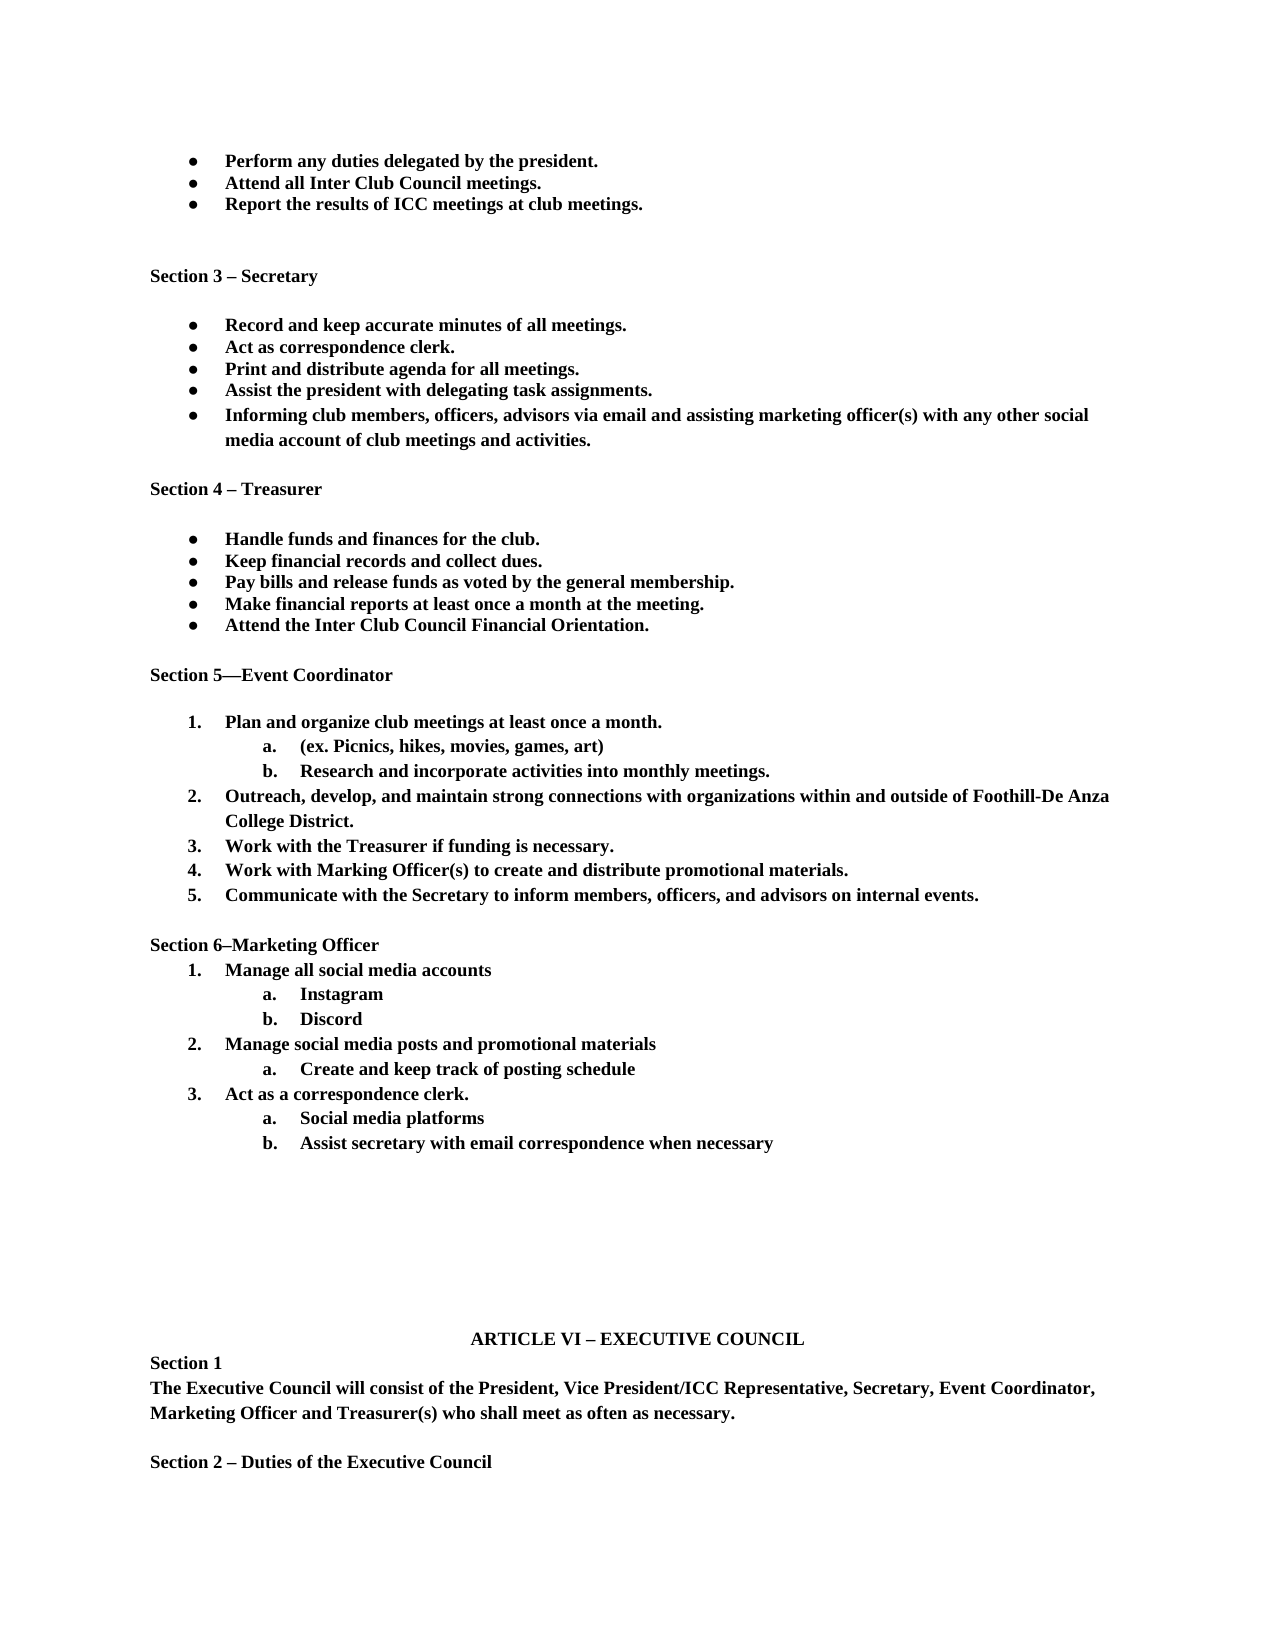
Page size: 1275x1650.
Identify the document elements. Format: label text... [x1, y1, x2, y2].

list Act as correspondence clerk. [187, 336, 1125, 357]
list Attend all Inter Club Council meetings. [187, 172, 1125, 193]
text ARTICLE VI – EXECUTIVE COUNCIL [150, 1327, 1125, 1349]
list Instagram [262, 983, 1125, 1005]
list Work with the Treasurer if funding is necessary. [187, 834, 1125, 856]
list Plan and organize club meetings at least once a month. [187, 711, 1125, 732]
list Record and keep accurate minutes of all meetings. [187, 314, 1125, 336]
text Section 3 – Secretary [150, 264, 1125, 286]
list Work with Marking Officer(s) to create and distribute promotional materials. [187, 859, 1125, 881]
list Assist secretary with email correspondence when necessary [262, 1132, 1125, 1153]
text Section 5—Event Coordinator [150, 664, 1125, 686]
list Manage social media posts and promotional materials [187, 1033, 1125, 1054]
list Manage all social media accounts [187, 958, 1125, 980]
list Attend the Inter Club Council Financial Orientation. [187, 614, 1125, 636]
list Print and distribute agenda for all meetings. [187, 357, 1125, 379]
list Informing club members, officers, advisors via email and assisting marketing officer(s) with any other social media account of club meetings and activities. [187, 404, 1125, 450]
list (ex. Picnics, hikes, movies, games, art) [262, 735, 1125, 757]
list Create and keep track of posting schedule [262, 1058, 1125, 1079]
text Section 1 [150, 1352, 1125, 1374]
list Pay bills and release funds as voted by the general membership. [187, 571, 1125, 593]
list Keep financial records and collect dues. [187, 549, 1125, 571]
text Section 6–Marketing Officer [150, 934, 1125, 955]
list Perform any duties delegated by the president. [187, 150, 1125, 172]
list Handle funds and finances for the club. [187, 528, 1125, 549]
list Report the results of ICC meetings at club meetings. [187, 193, 1125, 215]
list Outreach, develop, and maintain strong connections with organizations within and outside of Foothill-De Anza College District. [187, 785, 1125, 831]
list Research and incorporate activities into monthly meetings. [262, 760, 1125, 782]
list Act as a correspondence clerk. [187, 1082, 1125, 1104]
text Section 2 – Duties of the Executive Council [150, 1451, 1125, 1473]
list Make financial reports at least once a month at the meeting. [187, 593, 1125, 614]
list Social media platforms [262, 1107, 1125, 1129]
list Discord [262, 1008, 1125, 1029]
text Section 4 – Treasurer [150, 478, 1125, 500]
text The Executive Council will consist of the President, Vice President/ICC Representative, Secretary, Event Coordinator, Marketing Officer and Treasurer(s) who shall meet as often as necessary. [150, 1377, 1125, 1423]
list Assist the president with delegating task assignments. [187, 379, 1125, 401]
list Communicate with the Secretary to inform members, officers, and advisors on internal events. [187, 884, 1125, 906]
